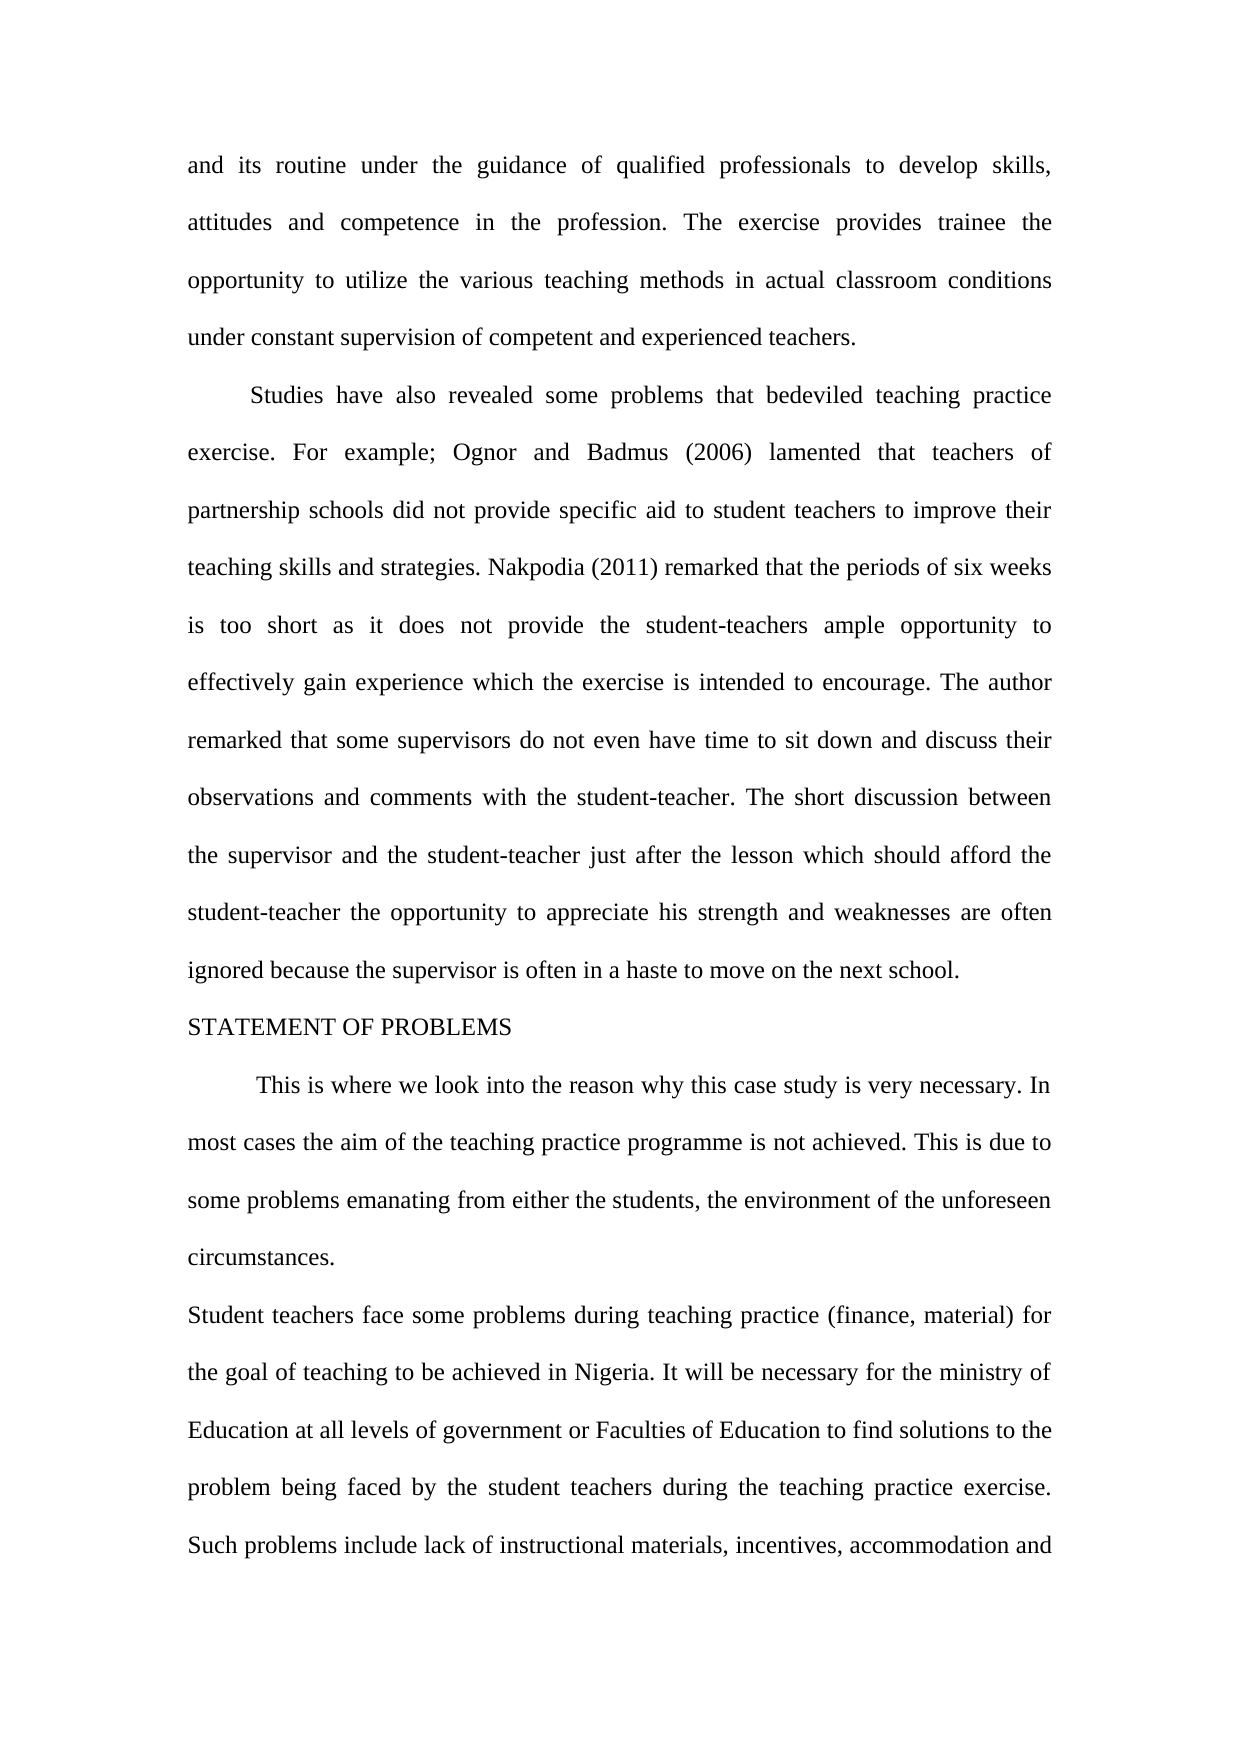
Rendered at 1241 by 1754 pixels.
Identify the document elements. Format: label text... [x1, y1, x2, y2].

text This is where we look into the reason why this case study is very necessary. In most cases the aim of the teaching practice programme is not achieved. This is due to some problems emanating from either the students, the environment of the unforeseen circumstances. [187, 1070, 1053, 1271]
text STATEMENT OF PROBLEMS [187, 1012, 1053, 1041]
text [187, 150, 1053, 351]
text Studies have also revealed some problems that bedeviled teaching practice exercise. For example; Ognor and Badmus (2006) lamented that teachers of partnership schools did not provide specific aid to student teachers to improve their teaching skills and strategies. Nakpodia (2011) remarked that the periods of six weeks is too short as it does not provide the student-teachers ample opportunity to effectively gain experience which the exercise is intended to encourage. The author remarked that some supervisors do not even have time to sit down and discuss their observations and comments with the student-teacher. The short discussion between the supervisor and the student-teacher just after the lesson which should afford the student-teacher the opportunity to appreciate his strength and weaknesses are often ignored because the supervisor is often in a haste to move on the next school. [187, 380, 1053, 984]
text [187, 1300, 1053, 1559]
